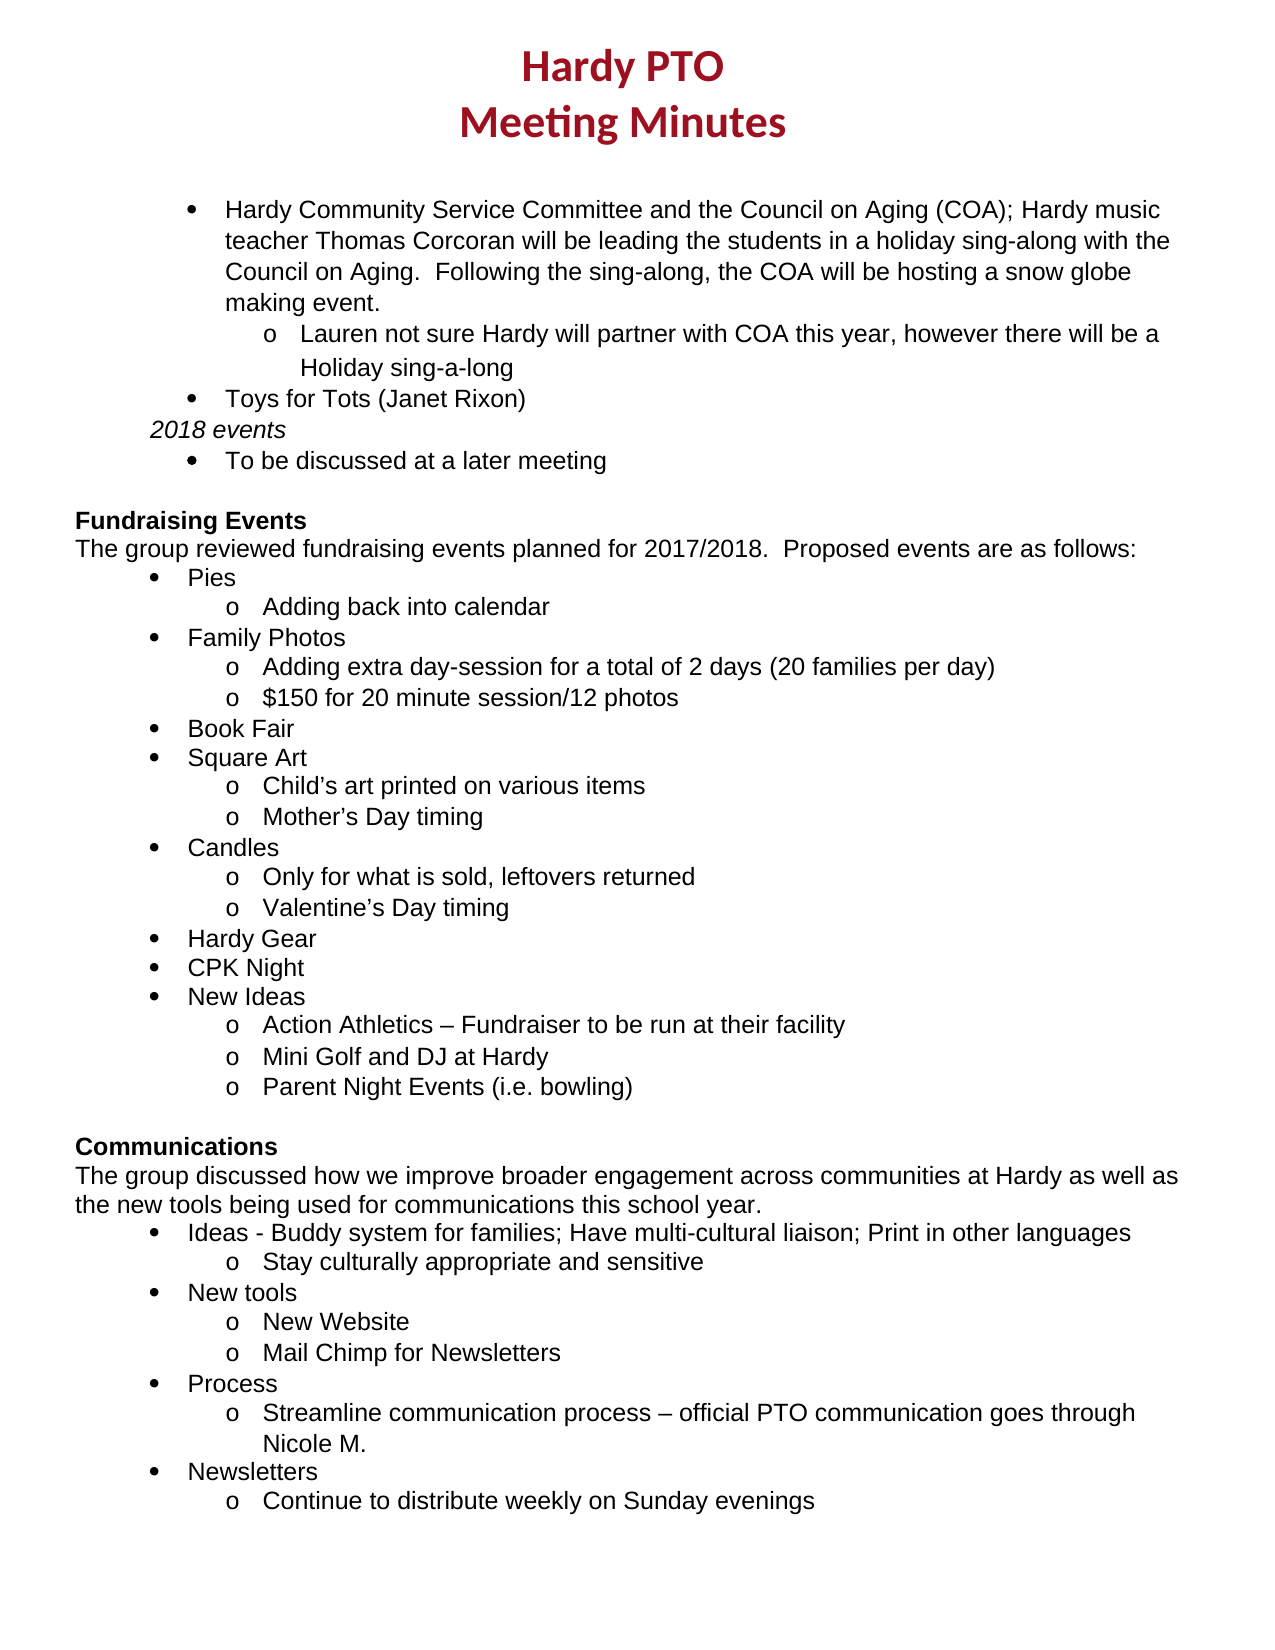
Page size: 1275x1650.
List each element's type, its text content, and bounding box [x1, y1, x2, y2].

list Streamline communication process – official PTO communication goes through Nicole M. [225, 1398, 1200, 1457]
list Mail Chimp for Newsletters [225, 1338, 1200, 1369]
list Action Athletics – Fundraiser to be run at their facility [225, 1011, 1200, 1041]
list To be discussed at a later meeting [187, 446, 1200, 474]
list Mini Golf and DJ at Hardy [225, 1041, 1200, 1072]
text The group reviewed fundraising events planned for 2017/2018. Proposed events are as follows: [75, 534, 1200, 563]
list Parent Night Events (i.e. bowling) [225, 1072, 1200, 1103]
list Hardy Gear [150, 924, 1200, 953]
text 2018 events [150, 415, 1200, 443]
list Adding back into calendar [225, 592, 1200, 623]
text Communications [75, 1132, 1200, 1161]
list Candles [150, 833, 1200, 862]
list Mother’s Day timing [225, 802, 1200, 833]
list Adding extra day-session for a total of 2 days (20 families per day) [225, 652, 1200, 683]
list New Website [225, 1307, 1200, 1338]
list Book Fair [150, 714, 1200, 742]
list Lauren not sure Hardy will partner with COA this year, however there will be a Holiday sing-a-long [262, 319, 1200, 381]
text Fundraising Events [75, 506, 1200, 534]
list CPK Night [150, 953, 1200, 982]
list Child’s art printed on various items [225, 771, 1200, 802]
list Continue to distribute weekly on Sunday evenings [225, 1486, 1200, 1517]
list Hardy Community Service Committee and the Council on Aging (COA); Hardy music teacher Thomas Corcoran will be leading the students in a holiday sing-along with the Council on Aging. Following the sing-along, the COA will be hosting a snow globe making event. [187, 195, 1200, 317]
list Process [150, 1369, 1200, 1398]
list Newsletters [150, 1457, 1200, 1486]
list New Ideas [150, 982, 1200, 1011]
list New tools [150, 1278, 1200, 1307]
list Square Art [150, 742, 1200, 771]
list Ideas - Buddy system for families; Have multi-cultural liaison; Print in other languages [150, 1218, 1200, 1247]
list $150 for 20 minute session/12 photos [225, 683, 1200, 714]
list Pies [150, 563, 1200, 592]
list Only for what is sold, leftovers returned [225, 862, 1200, 893]
list Stay culturally appropriate and sensitive [225, 1247, 1200, 1278]
list Family Photos [150, 623, 1200, 652]
text The group discussed how we improve broader engagement across communities at Hardy as well as the new tools being used for communications this school year. [75, 1161, 1200, 1218]
list Valentine’s Day timing [225, 893, 1200, 924]
list Toys for Tots (Janet Rixon) [187, 383, 1200, 412]
